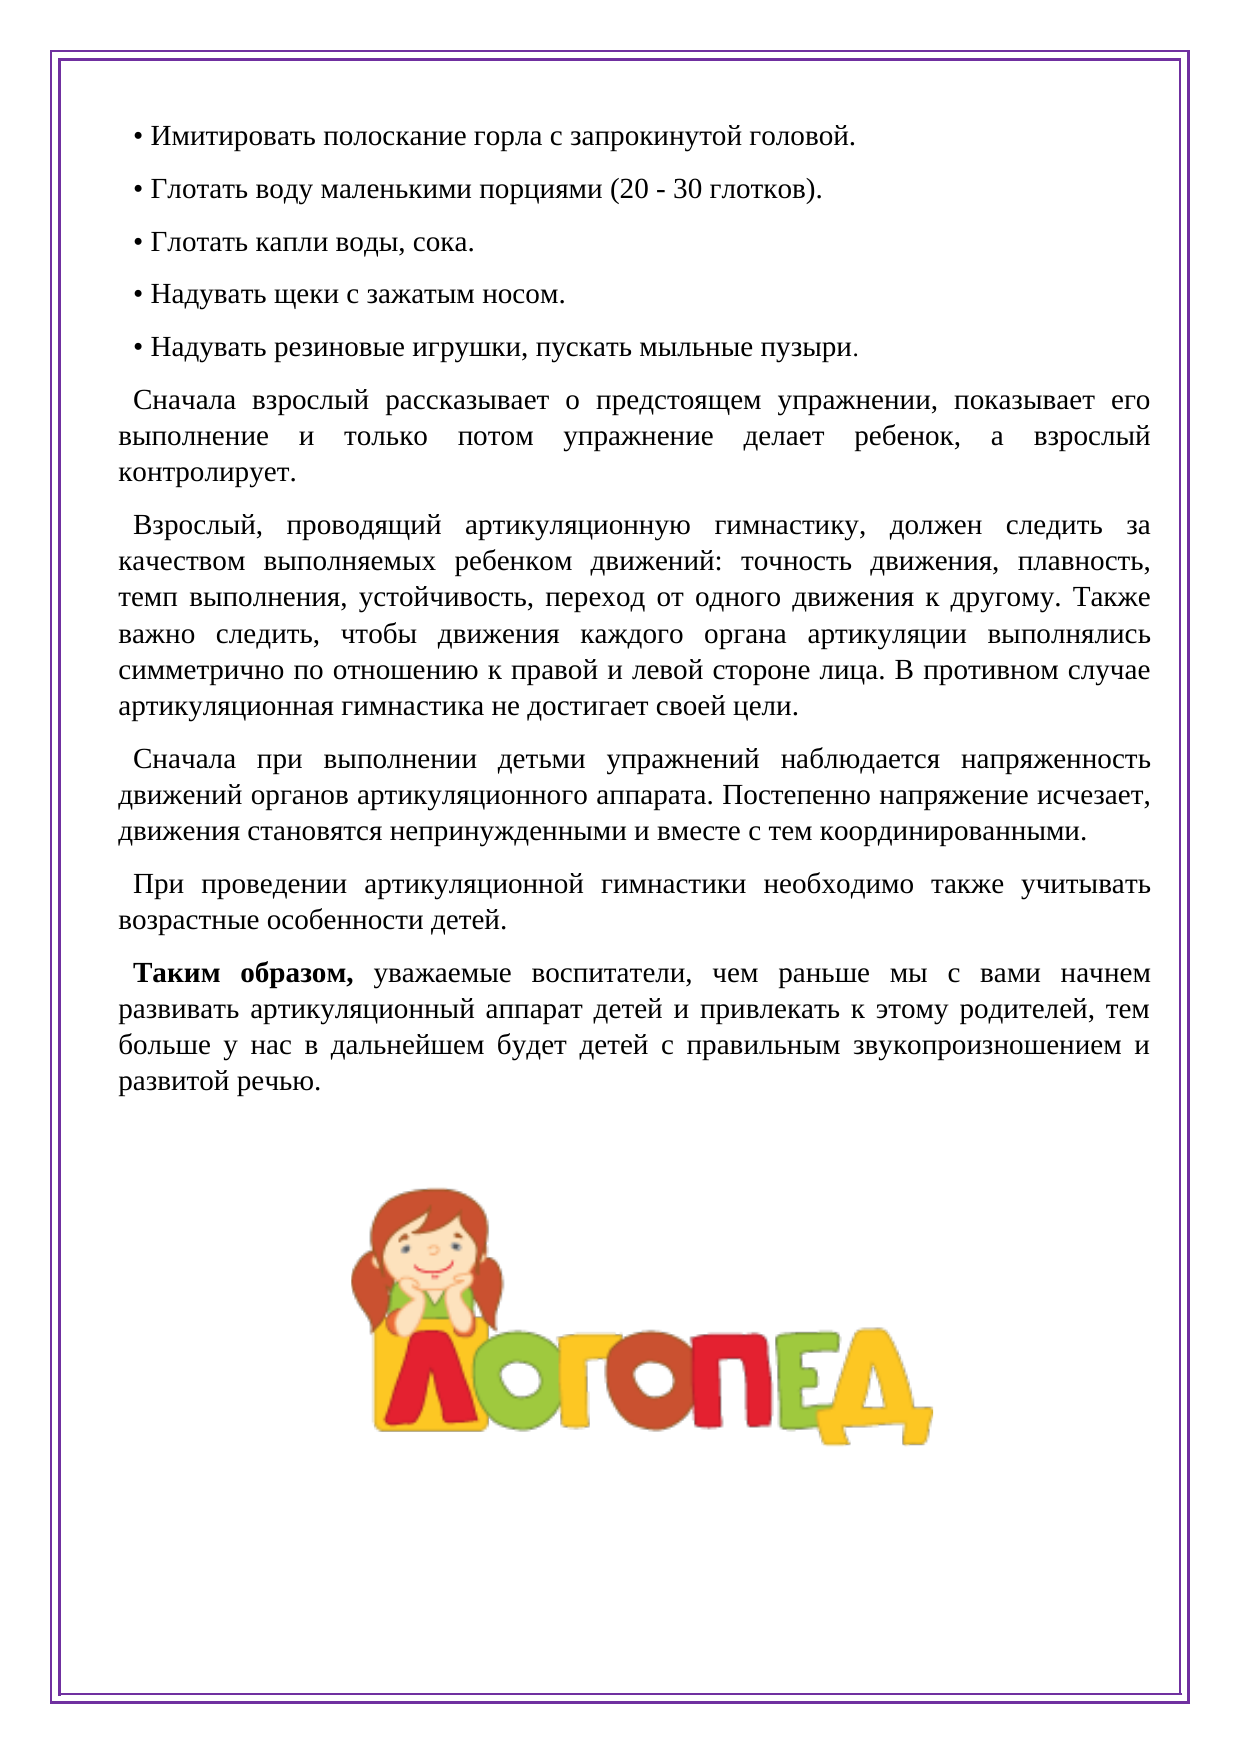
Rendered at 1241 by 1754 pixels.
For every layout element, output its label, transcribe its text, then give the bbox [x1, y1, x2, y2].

text Сначала при выполнении детьми упражнений наблюдается напряженность движений органов артикуляционного аппарата. Постепенно напряжение исчезает, движения становятся непринужденными и вместе с тем координированными. [118, 741, 1152, 847]
text • Надувать резиновые игрушки, пускать мыльные пузыри. [118, 329, 1152, 363]
text • Надувать щеки с зажатым носом. [118, 277, 1152, 310]
text • Глотать воду маленькими порциями (20 - 30 глотков). [118, 171, 1152, 204]
text Сначала взрослый рассказывает о предстоящем упражнении, показывает его выполнение и только потом упражнение делает ребенок, а взрослый контролирует. [118, 382, 1152, 488]
text Таким образом, уважаемые воспитатели, чем раньше мы с вами начнем развивать артикуляционный аппарат детей и привлекать к этому родителей, тем больше у нас в дальнейшем будет детей с правильным звукопроизношением и развитой речью. [118, 955, 1152, 1097]
text • Имитировать полоскание горла с запрокинутой головой. [118, 118, 1152, 152]
text • Глотать капли воды, сока. [118, 224, 1152, 257]
picture [351, 1168, 934, 1465]
text При проведении артикуляционной гимнастики необходимо также учитывать возрастные особенности детей. [118, 866, 1152, 936]
text Взрослый, проводящий артикуляционную гимнастику, должен следить за качеством выполняемых ребенком движений: точность движения, плавность, темп выполнения, устойчивость, переход от одного движения к другому. Также важно следить, чтобы движения каждого органа артикуляции выполнялись симметрично по отношению к правой и левой стороне лица. В противном случае артикуляционная гимнастика не достигает своей цели. [118, 507, 1152, 722]
